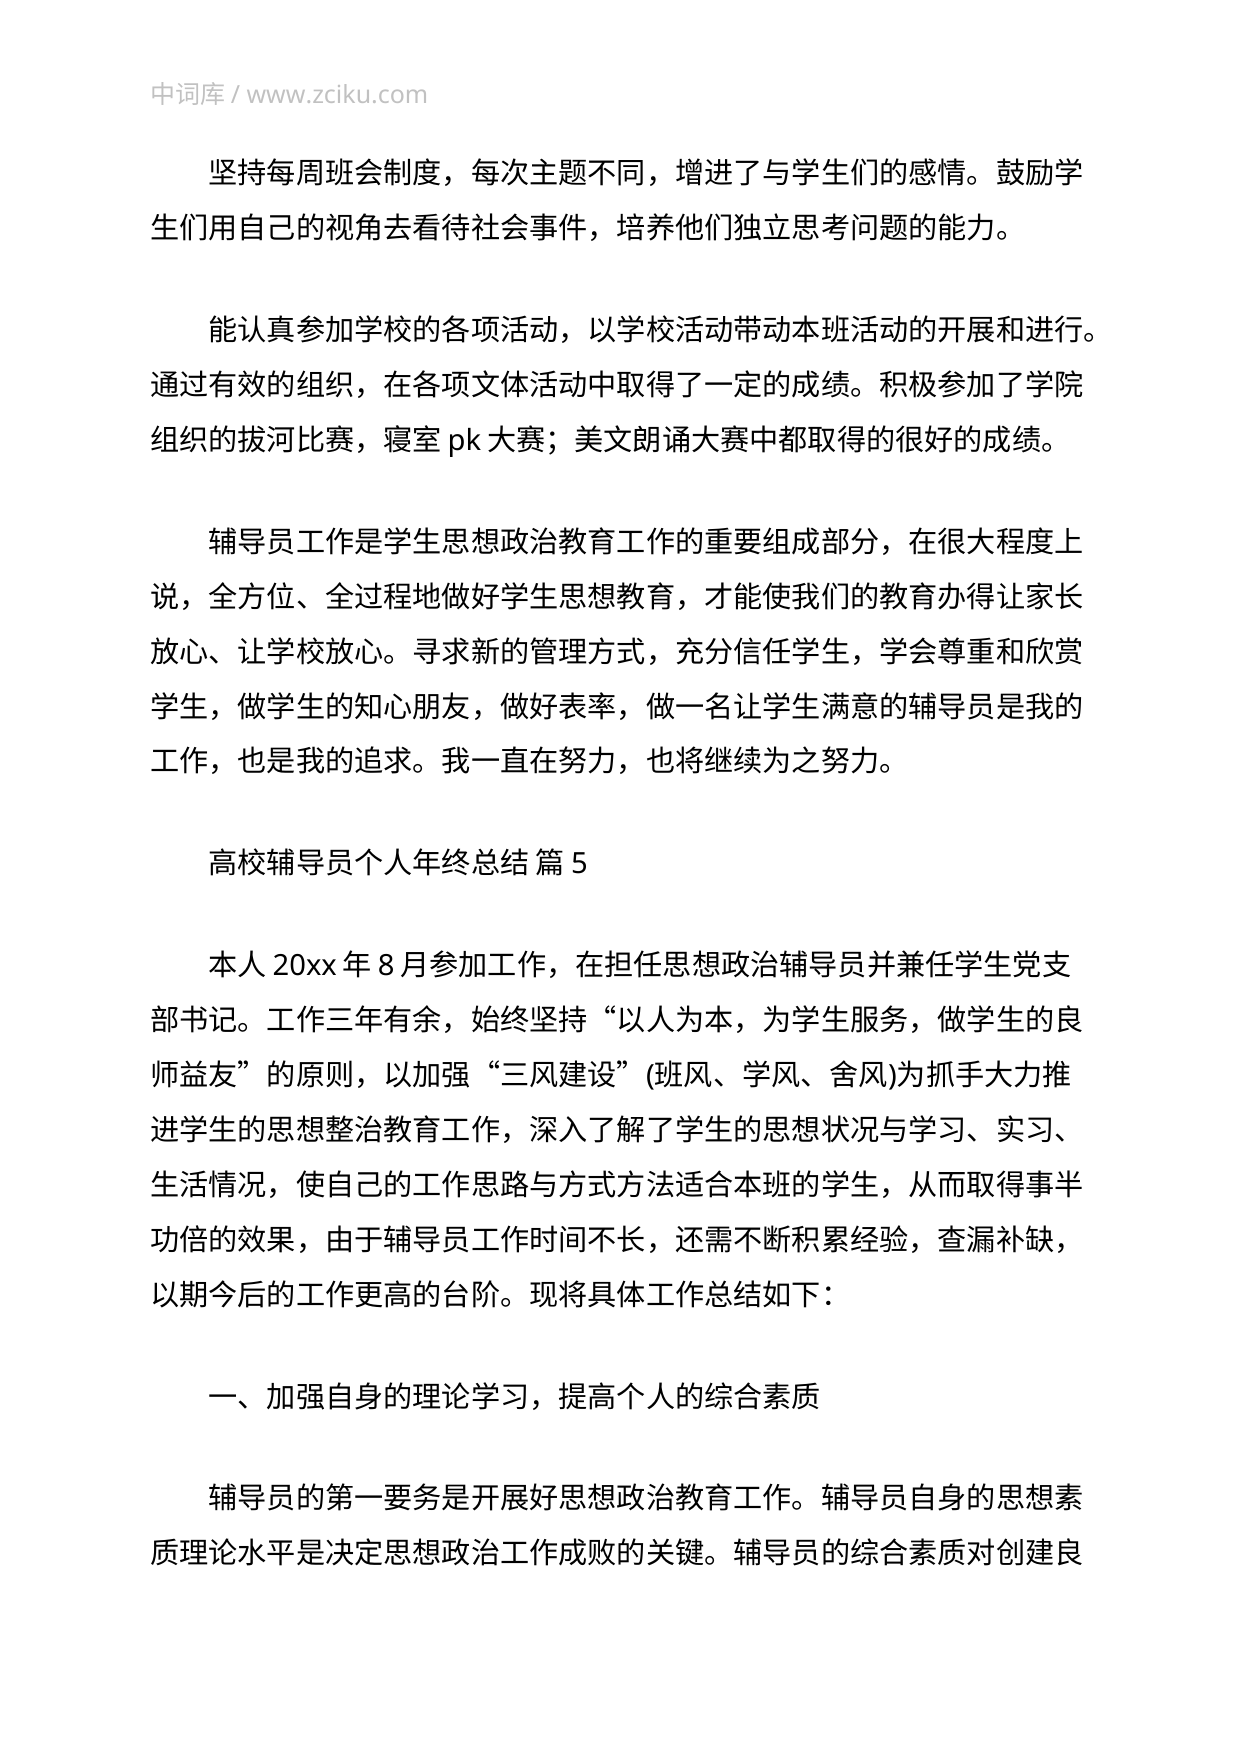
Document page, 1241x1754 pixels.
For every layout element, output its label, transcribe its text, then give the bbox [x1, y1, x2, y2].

text 辅导员工作是学生思想政治教育工作的重要组成部分，在很大程度上说，全方位、全过程地做好学生思想教育，才能使我们的教育办得让家长放心、让学校放心。寻求新的管理方式，充分信任学生，学会尊重和欣赏学生，做学生的知心朋友，做好表率，做一名让学生满意的辅导员是我的工作，也是我的追求。我一直在努力，也将继续为之努力。 [150, 518, 1090, 780]
text 本人20xx年8月参加工作，在担任思想政治辅导员并兼任学生党支部书记。工作三年有余，始终坚持“以人为本，为学生服务，做学生的良师益友”的原则，以加强“三风建设”(班风、学风、舍风)为抓手大力推进学生的思想整治教育工作，深入了解了学生的思想状况与学习、实习、生活情况，使自己的工作思路与方式方法适合本班的学生，从而取得事半功倍的效果，由于辅导员工作时间不长，还需不断积累经验，查漏补缺，以期今后的工作更高的台阶。现将具体工作总结如下： [150, 942, 1090, 1314]
text 一、加强自身的理论学习，提高个人的综合素质 [150, 1373, 1090, 1415]
text 能认真参加学校的各项活动，以学校活动带动本班活动的开展和进行。通过有效的组织，在各项文体活动中取得了一定的成绩。积极参加了学院组织的拔河比赛，寝室pk大赛；美文朗诵大赛中都取得的很好的成绩。 [150, 307, 1090, 459]
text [150, 1475, 1090, 1572]
text 坚持每周班会制度，每次主题不同，增进了与学生们的感情。鼓励学生们用自己的视角去看待社会事件，培养他们独立思考问题的能力。 [150, 150, 1090, 247]
text 高校辅导员个人年终总结 篇5 [150, 840, 1090, 882]
